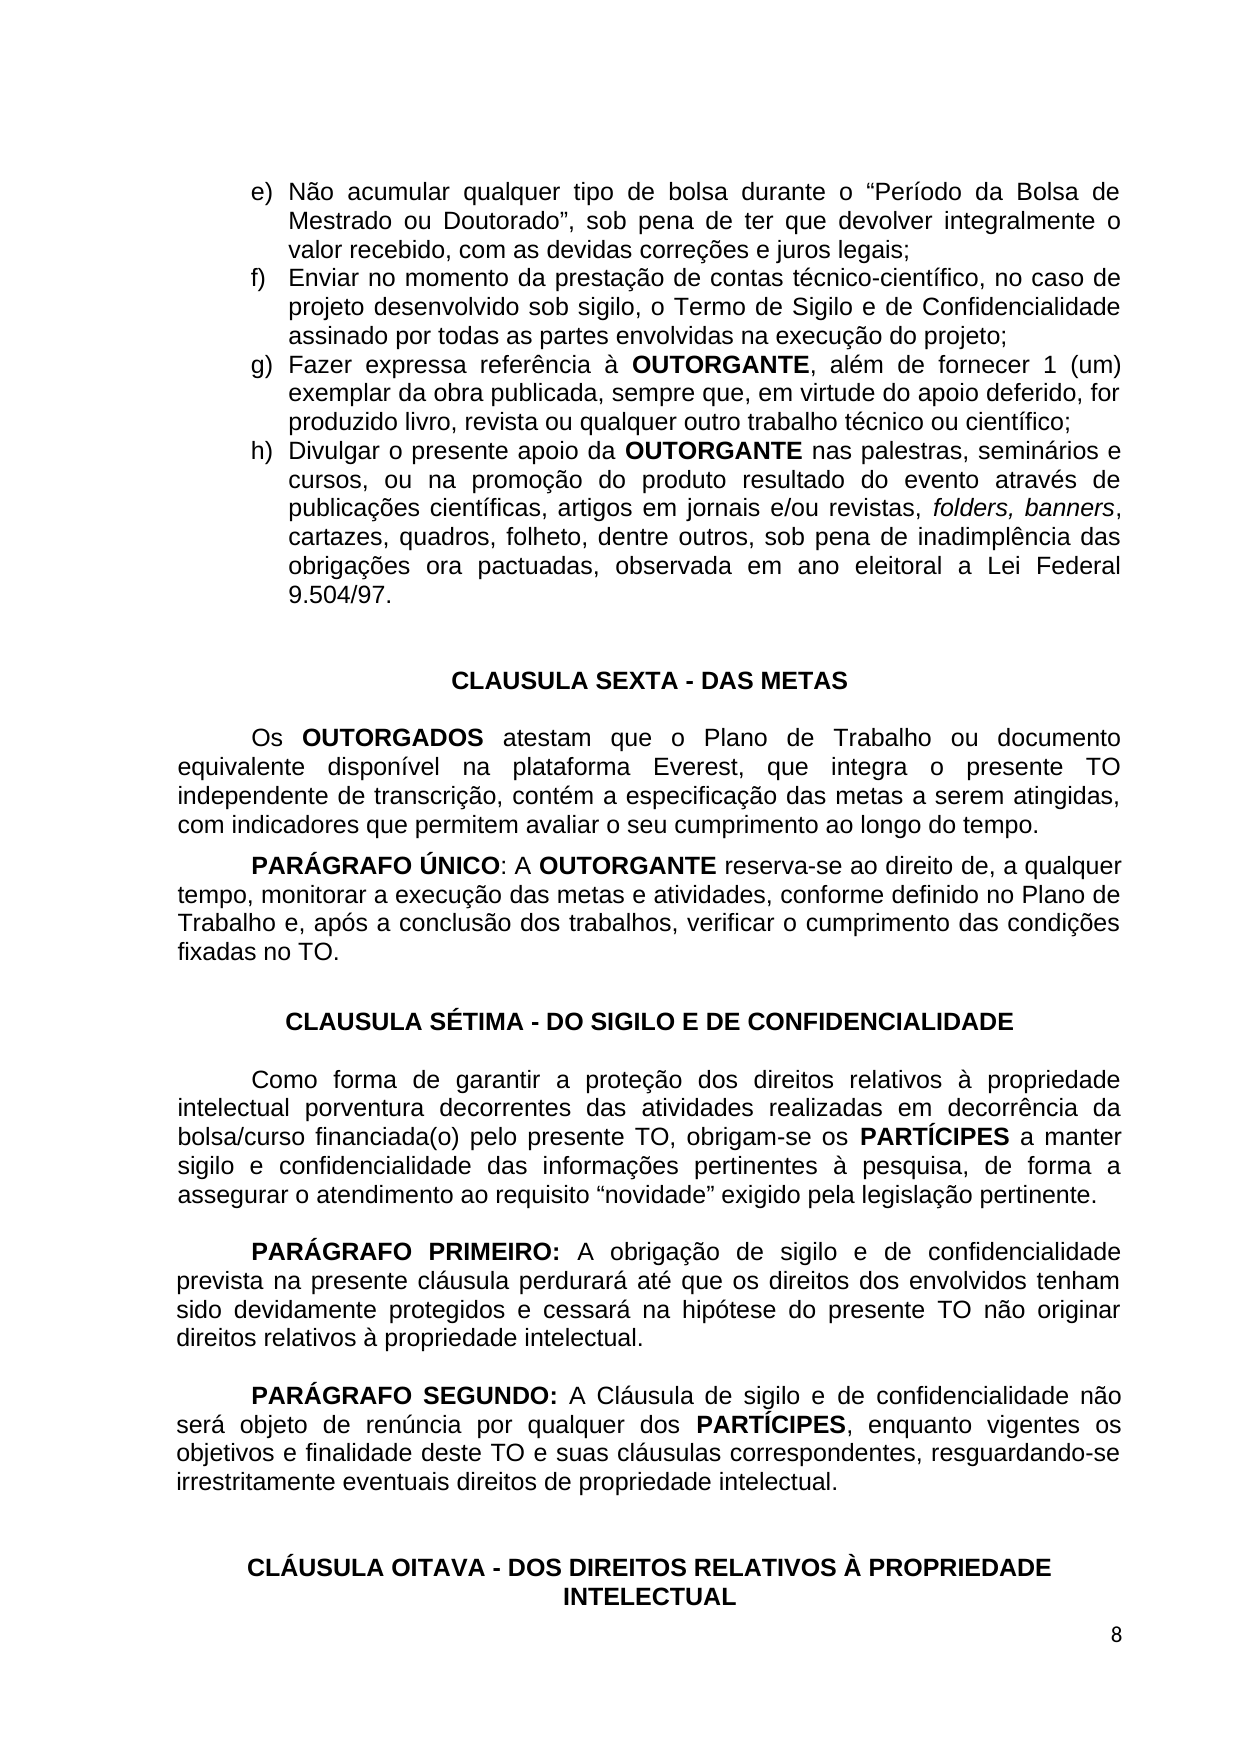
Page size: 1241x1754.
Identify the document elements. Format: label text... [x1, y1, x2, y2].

text CLAUSULA SEXTA - DAS METAS [177, 666, 1122, 695]
text Os OUTORGADOS atestam que o Plano de Trabalho ou documento equivalente disponível na plataforma Everest, que integra o presente TO independente de transcrição, contém a especificação das metas a serem atingidas, com indicadores que permitem avaliar o seu cumprimento ao longo do tempo. [177, 723, 1122, 838]
text Como forma de garantir a proteção dos direitos relativos à propriedade intelectual porventura decorrentes das atividades realizadas em decorrência da bolsa/curso financiada(o) pelo presente TO, obrigam-se os PARTÍCIPES a manter sigilo e confidencialidade das informações pertinentes à pesquisa, de forma a assegurar o atendimento ao requisito “novidade” exigido pela legislação pertinente. [177, 1065, 1122, 1208]
text PARÁGRAFO ÚNICO: A OUTORGANTE reserva-se ao direito de, a qualquer tempo, monitorar a execução das metas e atividades, conforme definido no Plano de Trabalho e, após a conclusão dos trabalhos, verificar o cumprimento das condições fixadas no TO. [177, 851, 1122, 966]
text PARÁGRAFO SEGUNDO: A Cláusula de sigilo e de confidencialidade não será objeto de renúncia por qualquer dos PARTÍCIPES, enquanto vigentes os objetivos e finalidade deste TO e suas cláusulas correspondentes, resguardando-se irrestritamente eventuais direitos de propriedade intelectual. [176, 1381, 1122, 1496]
list Divulgar o presente apoio da OUTORGANTE nas palestras, seminários e cursos, ou na promoção do produto resultado do evento através de publicações científicas, artigos em jornais e/ou revistas, folders, banners, cartazes, quadros, folheto, dentre outros, sob pena de inadimplência das obrigações ora pactuadas, observada em ano eleitoral a Lei Federal 9.504/97. [251, 436, 1122, 608]
list Não acumular qualquer tipo de bolsa durante o “Período da Bolsa de Mestrado ou Doutorado”, sob pena de ter que devolver integralmente o valor recebido, com as devidas correções e juros legais; [251, 177, 1122, 263]
list Enviar no momento da prestação de contas técnico-científico, no caso de projeto desenvolvido sob sigilo, o Termo de Sigilo e de Confidencialidade assinado por todas as partes envolvidas na execução do projeto; [251, 263, 1122, 350]
list Fazer expressa referência à OUTORGANTE, além de fornecer 1 (um) exemplar da obra publicada, sempre que, em virtude do apoio deferido, for produzido livro, revista ou qualquer outro trabalho técnico ou científico; [251, 350, 1122, 436]
text CLAUSULA SÉTIMA - DO SIGILO E DE CONFIDENCIALIDADE [177, 1007, 1122, 1036]
text PARÁGRAFO PRIMEIRO: A obrigação de sigilo e de confidencialidade prevista na presente cláusula perdurará até que os direitos dos envolvidos tenham sido devidamente protegidos e cessará na hipótese do presente TO não originar direitos relativos à propriedade intelectual. [176, 1237, 1122, 1352]
text CLÁUSULA OITAVA - DOS DIREITOS RELATIVOS À PROPRIEDADE INTELECTUAL [177, 1553, 1122, 1611]
